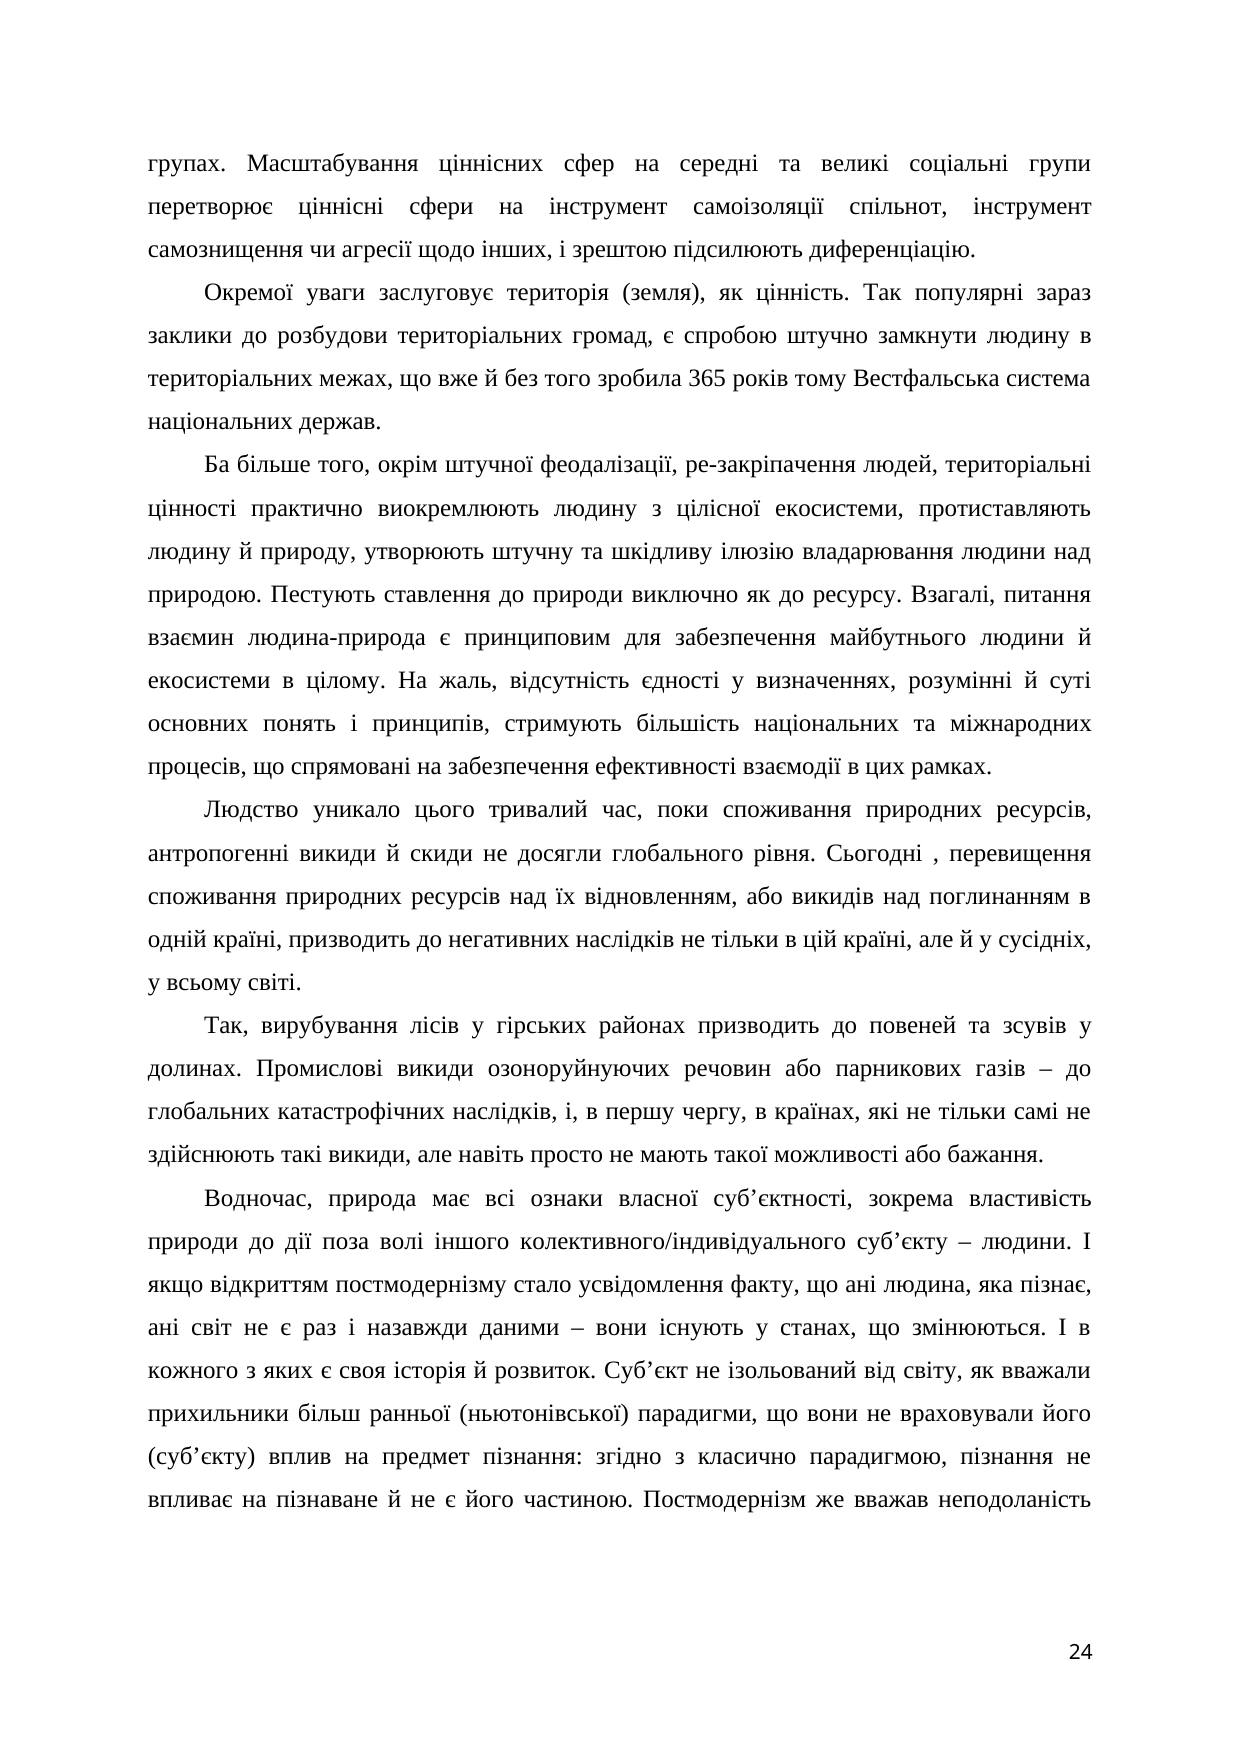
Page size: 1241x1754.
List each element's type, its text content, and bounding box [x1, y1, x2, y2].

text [148, 148, 1092, 263]
text Окремої уваги заслуговує територія (земля), як цінність. Так популярні зараз заклики до розбудови територіальних громад, є спробою штучно замкнути людину в територіальних межах, що вже й без того зробила 365 років тому Вестфальська система національних держав. [148, 277, 1092, 435]
text Так, вирубування лісів у гірських районах призводить до повеней та зсувів у долинах. Промислові викиди озоноруйнуючих речовин або парникових газів – до глобальних катастрофічних наслідків, і, в першу чергу, в країнах, які не тільки самі не здійснюють такі викиди, але навіть просто не мають такої можливості або бажання. [148, 1010, 1092, 1168]
text Ба більше того, окрім штучної феодалізації, ре-закріпачення людей, територіальні цінності практично виокремлюють людину з цілісної екосистеми, протиставляють людину й природу, утворюють штучну та шкідливу ілюзію владарювання людини над природою. Пестують ставлення до природи виключно як до ресурсу. Взагалі, питання взаємин людина-природа є принциповим для забезпечення майбутнього людини й екосистеми в цілому. На жаль, відсутність єдності у визначеннях, розумінні й суті основних понять і принципів, стримують більшість національних та міжнародних процесів, що спрямовані на забезпечення ефективності взаємодії в цих рамках. [148, 449, 1092, 780]
text Людство уникало цього тривалий час, поки споживання природних ресурсів, антропогенні викиди й скиди не досягли глобального рівня. Сьогодні , перевищення споживання природних ресурсів над їх відновленням, або викидів над поглинанням в одній країні, призводить до негативних наслідків не тільки в цій країні, але й у сусідніх, у всьому світі. [148, 794, 1092, 996]
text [148, 1183, 1092, 1513]
